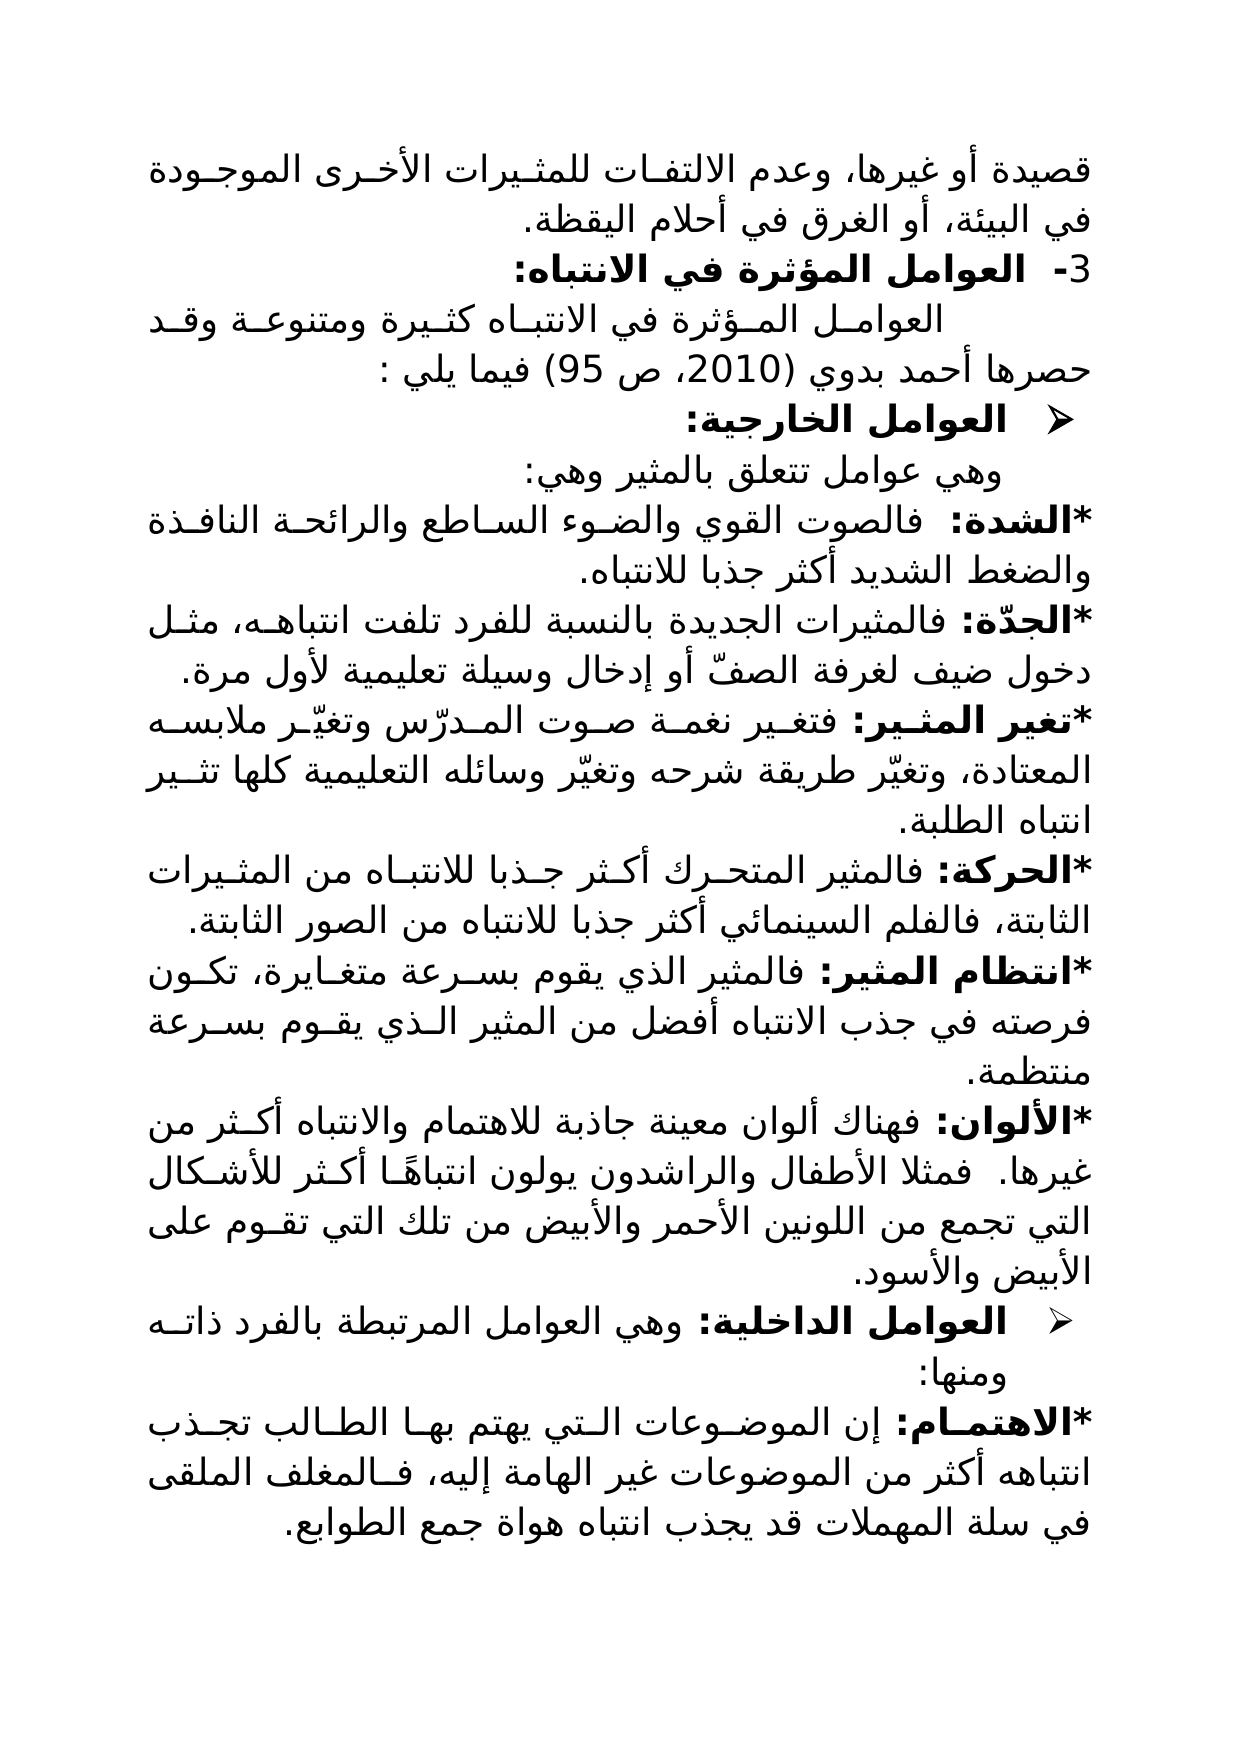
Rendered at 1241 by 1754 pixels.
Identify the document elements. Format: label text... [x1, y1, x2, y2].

text *الحركة: فالمثير المتحرك أكثر جذبا للانتباه من المثيرات الثابتة، فالفلم السينمائي أكثر جذبا للانتباه من الصور الثابتة. [148, 849, 1093, 943]
text *الشدة: فالصوت القوي والضوء الساطع والرائحة النافذة والضغط الشديد أكثر جذبا للانتباه. [148, 498, 1093, 592]
text وهي عوامل تتعلق بالمثير وهي: [148, 448, 1093, 492]
text 3- العوامل المؤثرة في الانتباه: [148, 248, 1093, 291]
text *الجدّة: فالمثيرات الجديدة بالنسبة للفرد تلفت انتباهه، مثل دخول ضيف لغرفة الصفّ أو إدخال وسيلة تعليمية لأول مرة. [148, 598, 1093, 692]
text *انتظام المثير: فالمثير الذي يقوم بسرعة متغايرة، تكون فرصته في جذب الانتباه أفضل من المثير الذي يقوم بسرعة منتظمة. [148, 949, 1093, 1093]
text العوامل المؤثرة في الانتباه كثيرة ومتنوعة وقد حصرها أحمد بدوي (2010، ص 95) فيما يلي : [148, 298, 1093, 392]
text *تغير المثير: فتغير نغمة صوت المدرّس وتغيّر ملابسه المعتادة، وتغيّر طريقة شرحه وتغيّر وسائله التعليمية كلها تثير انتباه الطلبة. [148, 699, 1093, 843]
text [148, 148, 1093, 241]
text *الاهتمام: إن الموضوعات التي يهتم بها الطالب تجذب انتباهه أكثر من الموضوعات غير الهامة إليه، فالمغلف الملقى في سلة المهملات قد يجذب انتباه هواة جمع الطوابع. [148, 1400, 1093, 1544]
list العوامل الخارجية: [148, 398, 1046, 442]
text *الألوان: فهناك ألوان معينة جاذبة للاهتمام والانتباه أكثر من غيرها. فمثلا الأطفال والراشدون يولون انتباهًا أكثر للأشكال التي تجمع من اللونين الأحمر والأبيض من تلك التي تقوم على الأبيض والأسود. [148, 1099, 1093, 1293]
list العوامل الداخلية: وهي العوامل المرتبطة بالفرد ذاته ومنها: [148, 1300, 1046, 1394]
